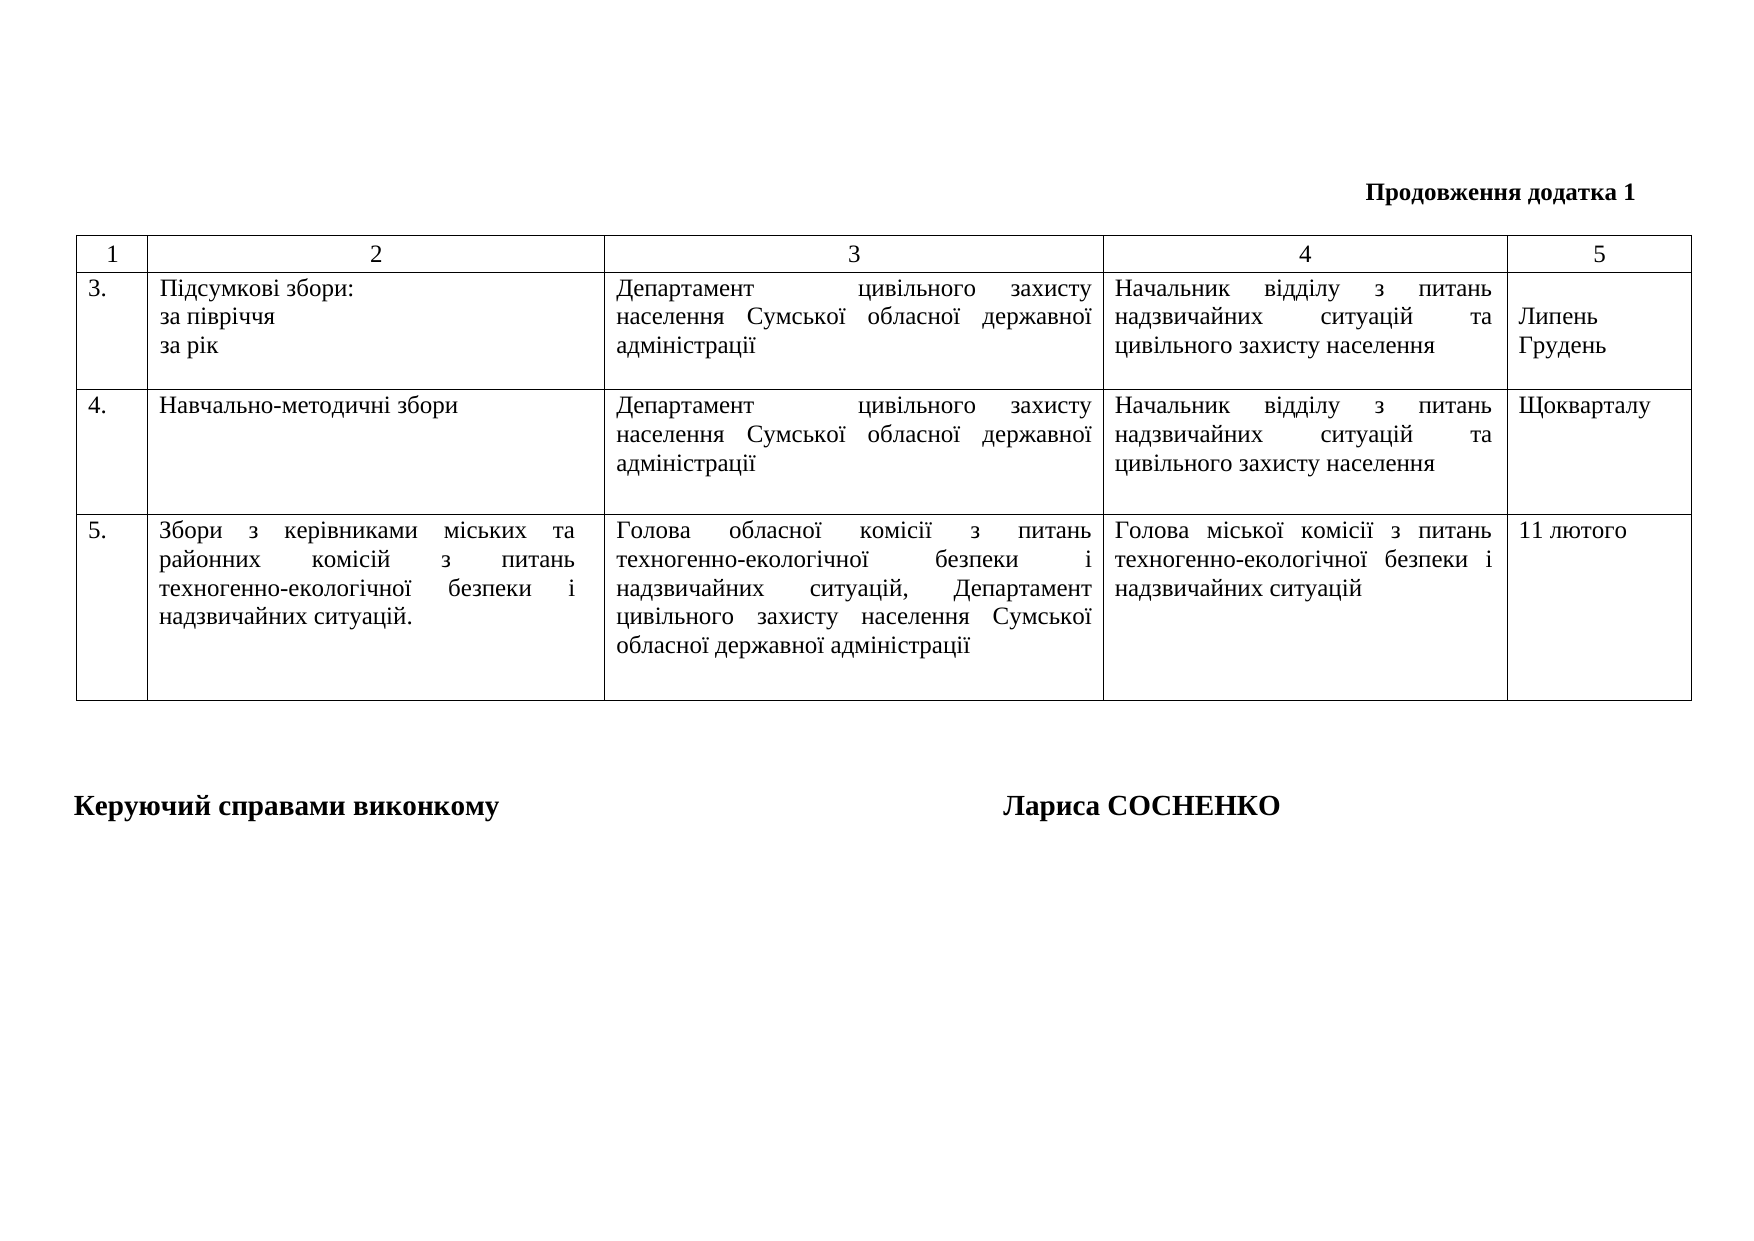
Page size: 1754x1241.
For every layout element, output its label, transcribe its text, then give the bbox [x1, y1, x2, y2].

table_cell 5. [77, 515, 147, 700]
table_header 2 [148, 236, 604, 272]
table_cell Підсумкові збори: за півріччя за рік [148, 273, 604, 389]
table_cell Начальник відділу з питань надзвичайних ситуацій та цивільного захисту населення [1104, 390, 1507, 514]
table_header 3 [605, 236, 1103, 272]
table_cell 11 лютого [1508, 515, 1691, 700]
table_header 4 [1104, 236, 1507, 272]
table_cell Голова міської комісії з питань техногенно-екологічної безпеки і надзвичайних ситуацій [1104, 515, 1507, 700]
table_cell Голова обласної комісії з питань техногенно-екологічної безпеки і надзвичайних ситуацій, Департамент цивільного захисту населення Сумської обласної державної адміністрації [605, 515, 1103, 700]
table_header 5 [1508, 236, 1691, 272]
table_cell Щокварталу [1508, 390, 1691, 514]
table_cell Липень Грудень [1508, 273, 1691, 389]
table_cell 4. [77, 390, 147, 514]
table_cell Збори з керівниками міських та районних комісій з питань техногенно-екологічної безпеки і надзвичайних ситуацій. [148, 515, 604, 700]
table_cell Навчально-методичні збори [148, 390, 604, 514]
text Продовження додатка 1 [118, 177, 1636, 206]
table_header 1 [77, 236, 147, 272]
table_cell Департамент цивільного захисту населення Сумської обласної державної адміністрації [605, 273, 1103, 389]
table_cell Начальник відділу з питань надзвичайних ситуацій та цивільного захисту населення [1104, 273, 1507, 389]
text Керуючий справами виконкому Лариса СОСНЕНКО [74, 788, 1636, 821]
table_cell 3. [77, 273, 147, 389]
table_cell Департамент цивільного захисту населення Сумської обласної державної адміністрації [605, 390, 1103, 514]
